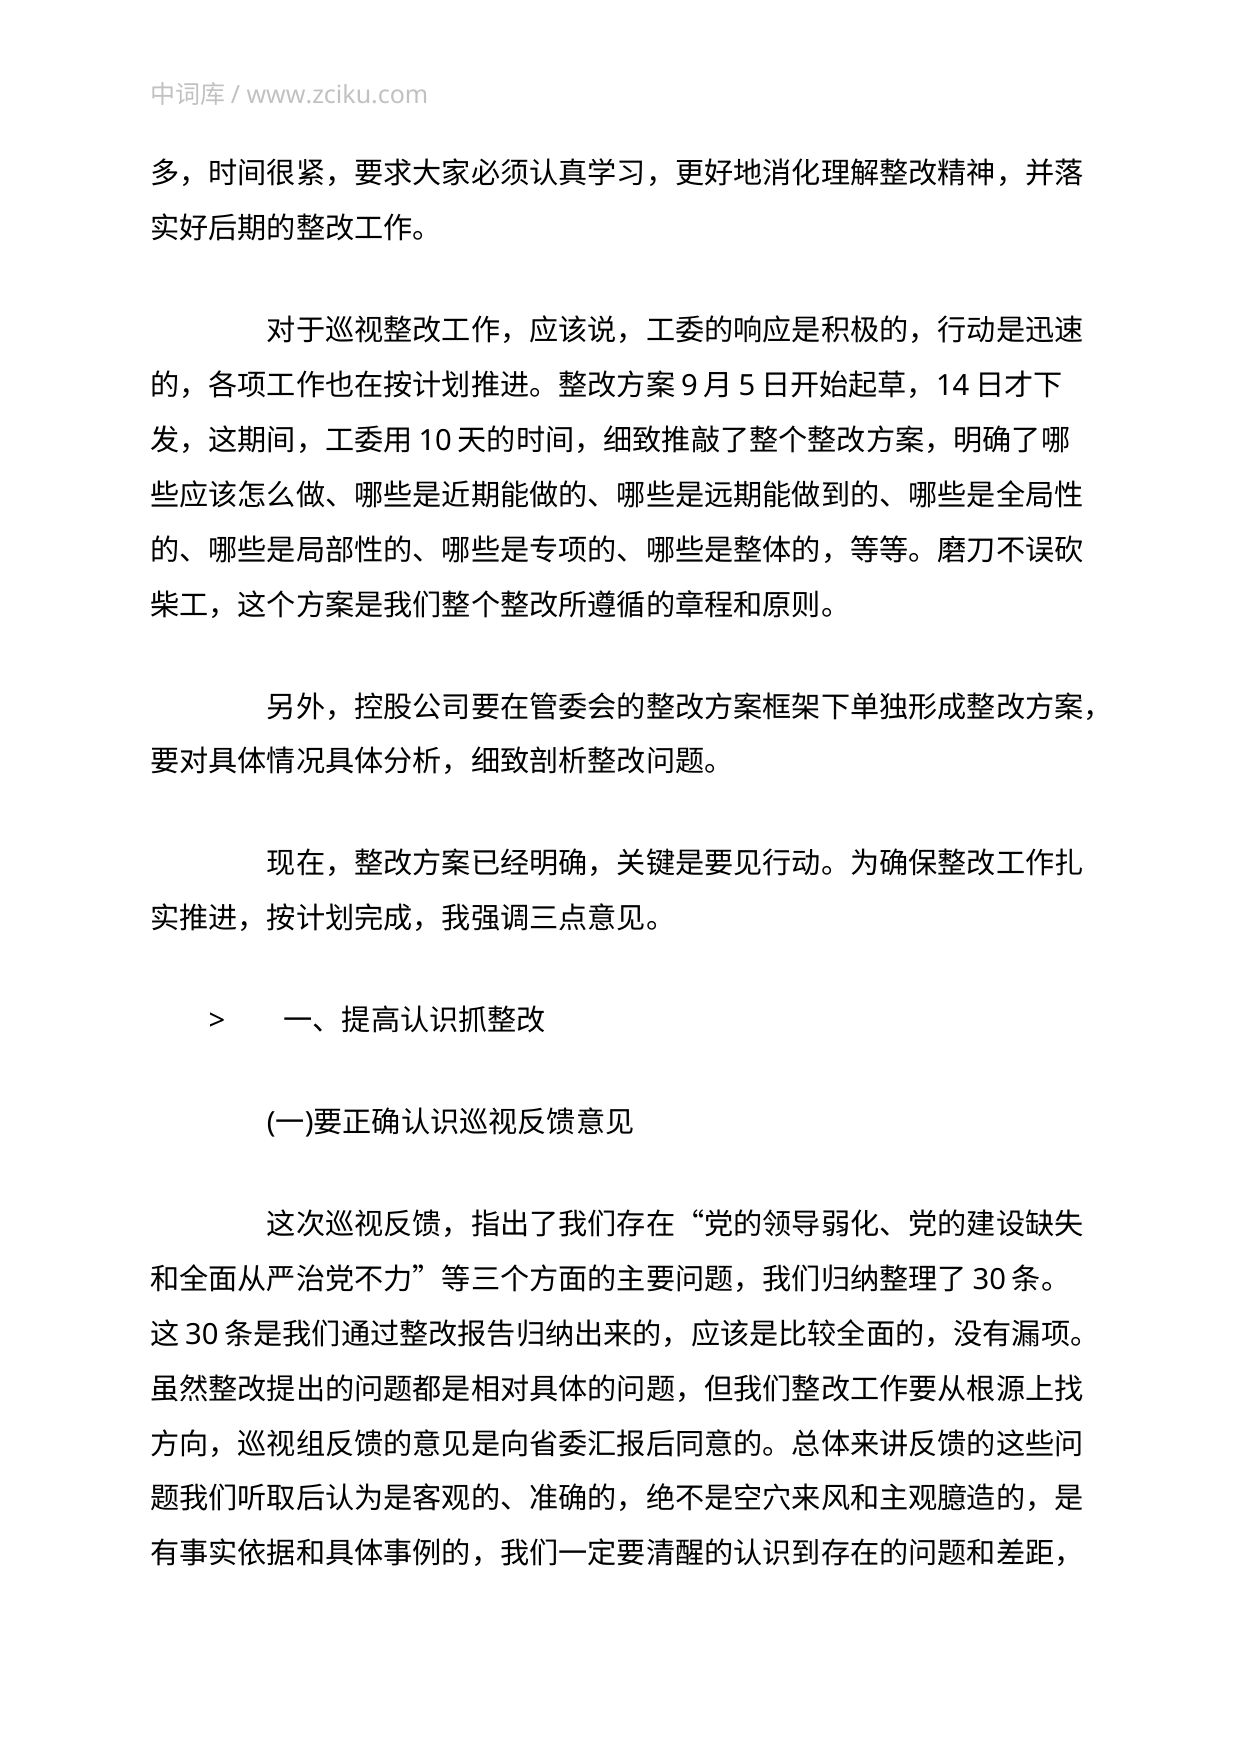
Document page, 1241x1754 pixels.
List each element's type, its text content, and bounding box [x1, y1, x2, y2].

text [150, 150, 1090, 247]
text 对于巡视整改工作，应该说，工委的响应是积极的，行动是迅速的，各项工作也在按计划推进。整改方案9月5日开始起草，14日才下发，这期间，工委用10天的时间，细致推敲了整个整改方案，明确了哪些应该怎么做、哪些是近期能做的、哪些是远期能做到的、哪些是全局性的、哪些是局部性的、哪些是专项的、哪些是整体的，等等。磨刀不误砍柴工，这个方案是我们整个整改所遵循的章程和原则。 [150, 307, 1090, 624]
text (一)要正确认识巡视反馈意见 [150, 1098, 1090, 1141]
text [150, 1200, 1090, 1572]
text > 一、提高认识抓整改 [150, 996, 1090, 1039]
text 另外，控股公司要在管委会的整改方案框架下单独形成整改方案，要对具体情况具体分析，细致剖析整改问题。 [150, 683, 1090, 780]
text 现在，整改方案已经明确，关键是要见行动。为确保整改工作扎实推进，按计划完成，我强调三点意见。 [150, 840, 1090, 937]
